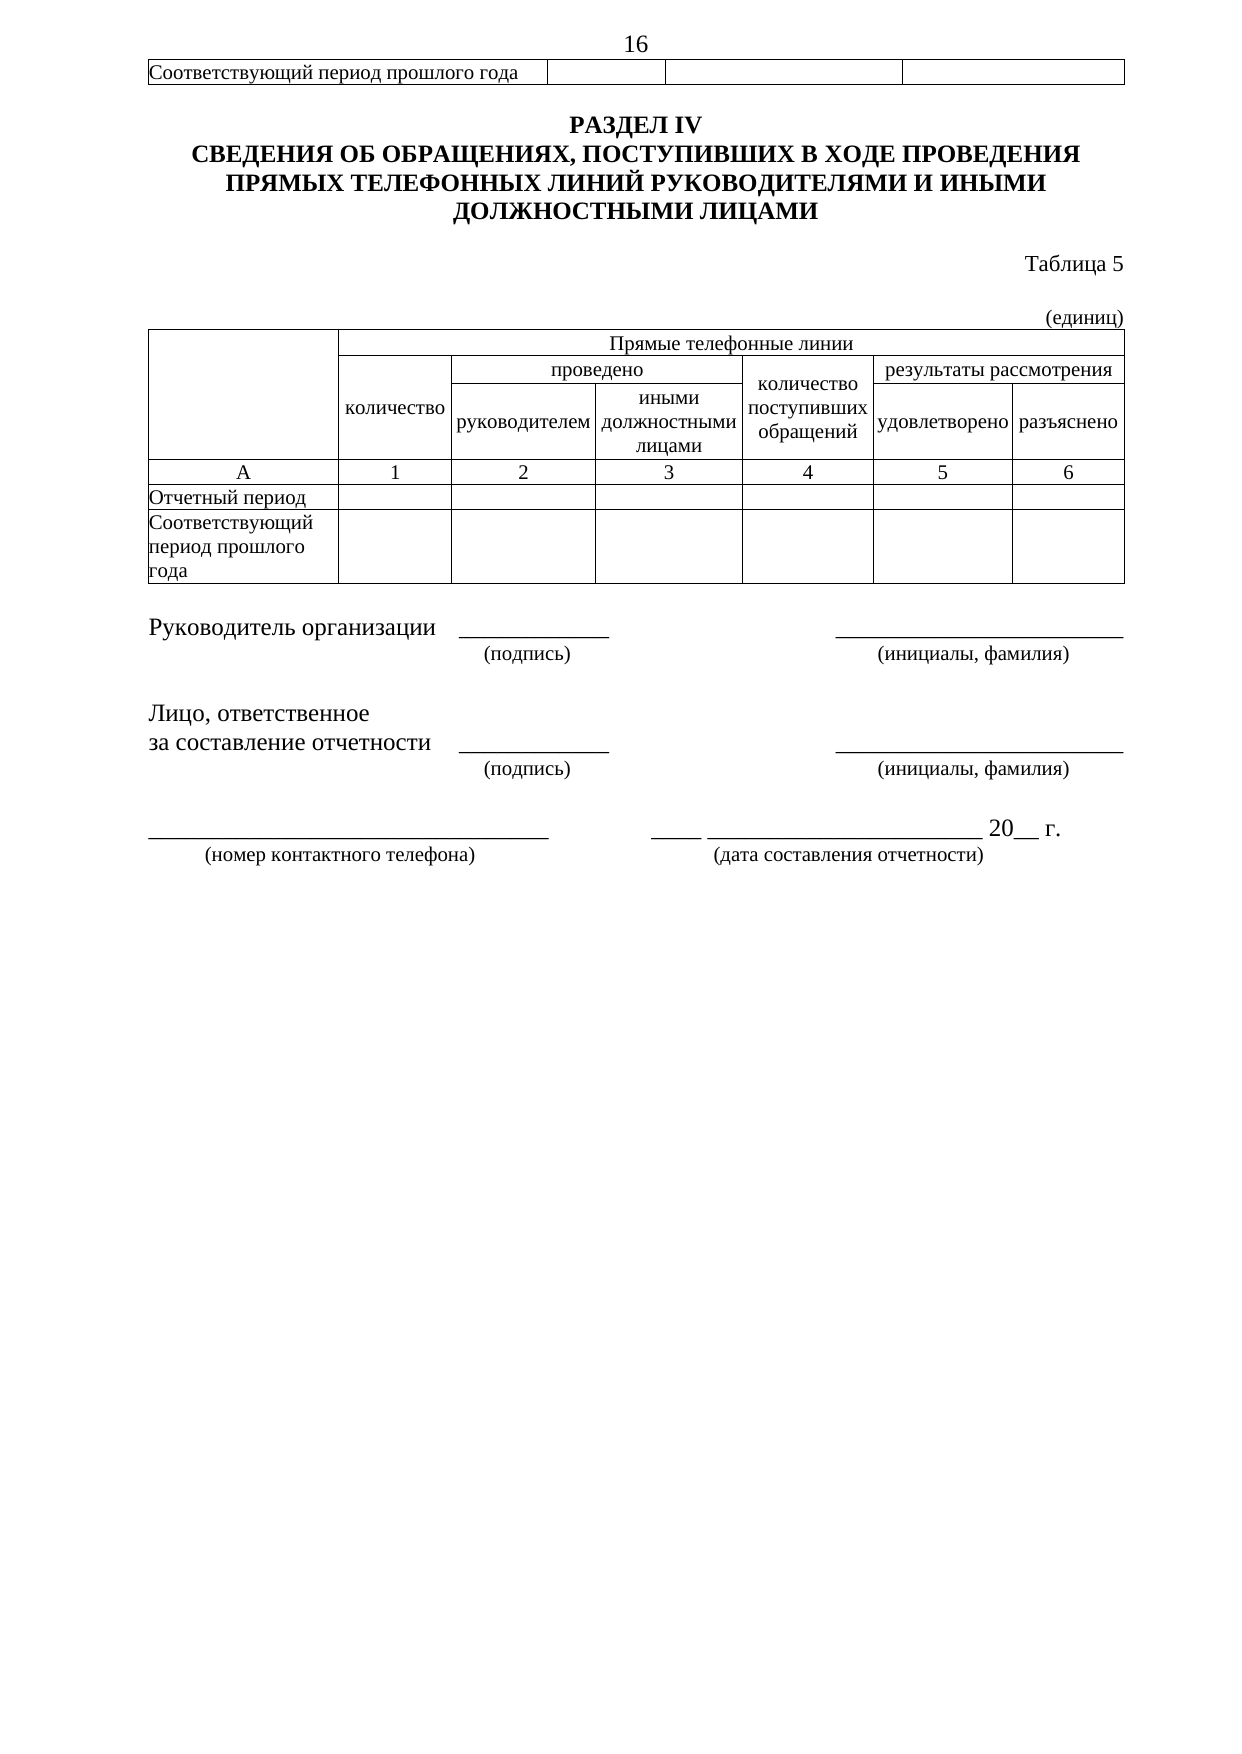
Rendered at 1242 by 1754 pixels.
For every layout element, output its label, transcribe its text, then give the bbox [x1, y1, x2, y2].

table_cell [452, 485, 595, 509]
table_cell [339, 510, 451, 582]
text Таблица 5 [148, 250, 1123, 277]
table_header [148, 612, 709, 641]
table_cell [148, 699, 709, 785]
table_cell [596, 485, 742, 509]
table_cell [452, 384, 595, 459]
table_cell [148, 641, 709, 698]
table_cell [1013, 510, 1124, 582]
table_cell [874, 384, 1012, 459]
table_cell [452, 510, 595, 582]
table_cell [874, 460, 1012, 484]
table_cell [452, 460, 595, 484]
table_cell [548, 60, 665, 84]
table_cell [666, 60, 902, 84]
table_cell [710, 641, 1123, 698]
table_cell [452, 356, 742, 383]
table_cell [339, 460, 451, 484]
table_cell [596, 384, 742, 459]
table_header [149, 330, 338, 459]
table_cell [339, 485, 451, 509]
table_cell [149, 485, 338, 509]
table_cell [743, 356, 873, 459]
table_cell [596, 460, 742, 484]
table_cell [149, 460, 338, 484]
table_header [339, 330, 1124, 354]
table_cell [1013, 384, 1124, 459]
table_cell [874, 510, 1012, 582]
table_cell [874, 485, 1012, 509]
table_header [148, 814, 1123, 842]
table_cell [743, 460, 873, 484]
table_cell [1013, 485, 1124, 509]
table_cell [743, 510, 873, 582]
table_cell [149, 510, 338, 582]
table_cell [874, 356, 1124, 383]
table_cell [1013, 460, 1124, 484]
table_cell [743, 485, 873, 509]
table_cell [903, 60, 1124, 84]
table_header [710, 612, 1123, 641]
text РАЗДЕЛ IV СВЕДЕНИЯ ОБ ОБРАЩЕНИЯХ, ПОСТУПИВШИХ В ХОДЕ ПРОВЕДЕНИЯ ПРЯМЫХ ТЕЛЕФОННЫХ ЛИНИЙ РУКОВОДИТЕЛЯМИ И ИНЫМИ ДОЛЖНОСТНЫМИ ЛИЦАМИ [148, 110, 1123, 225]
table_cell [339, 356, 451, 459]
text (единиц) [148, 305, 1123, 329]
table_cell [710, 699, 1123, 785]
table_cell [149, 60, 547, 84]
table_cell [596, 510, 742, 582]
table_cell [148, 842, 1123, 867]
